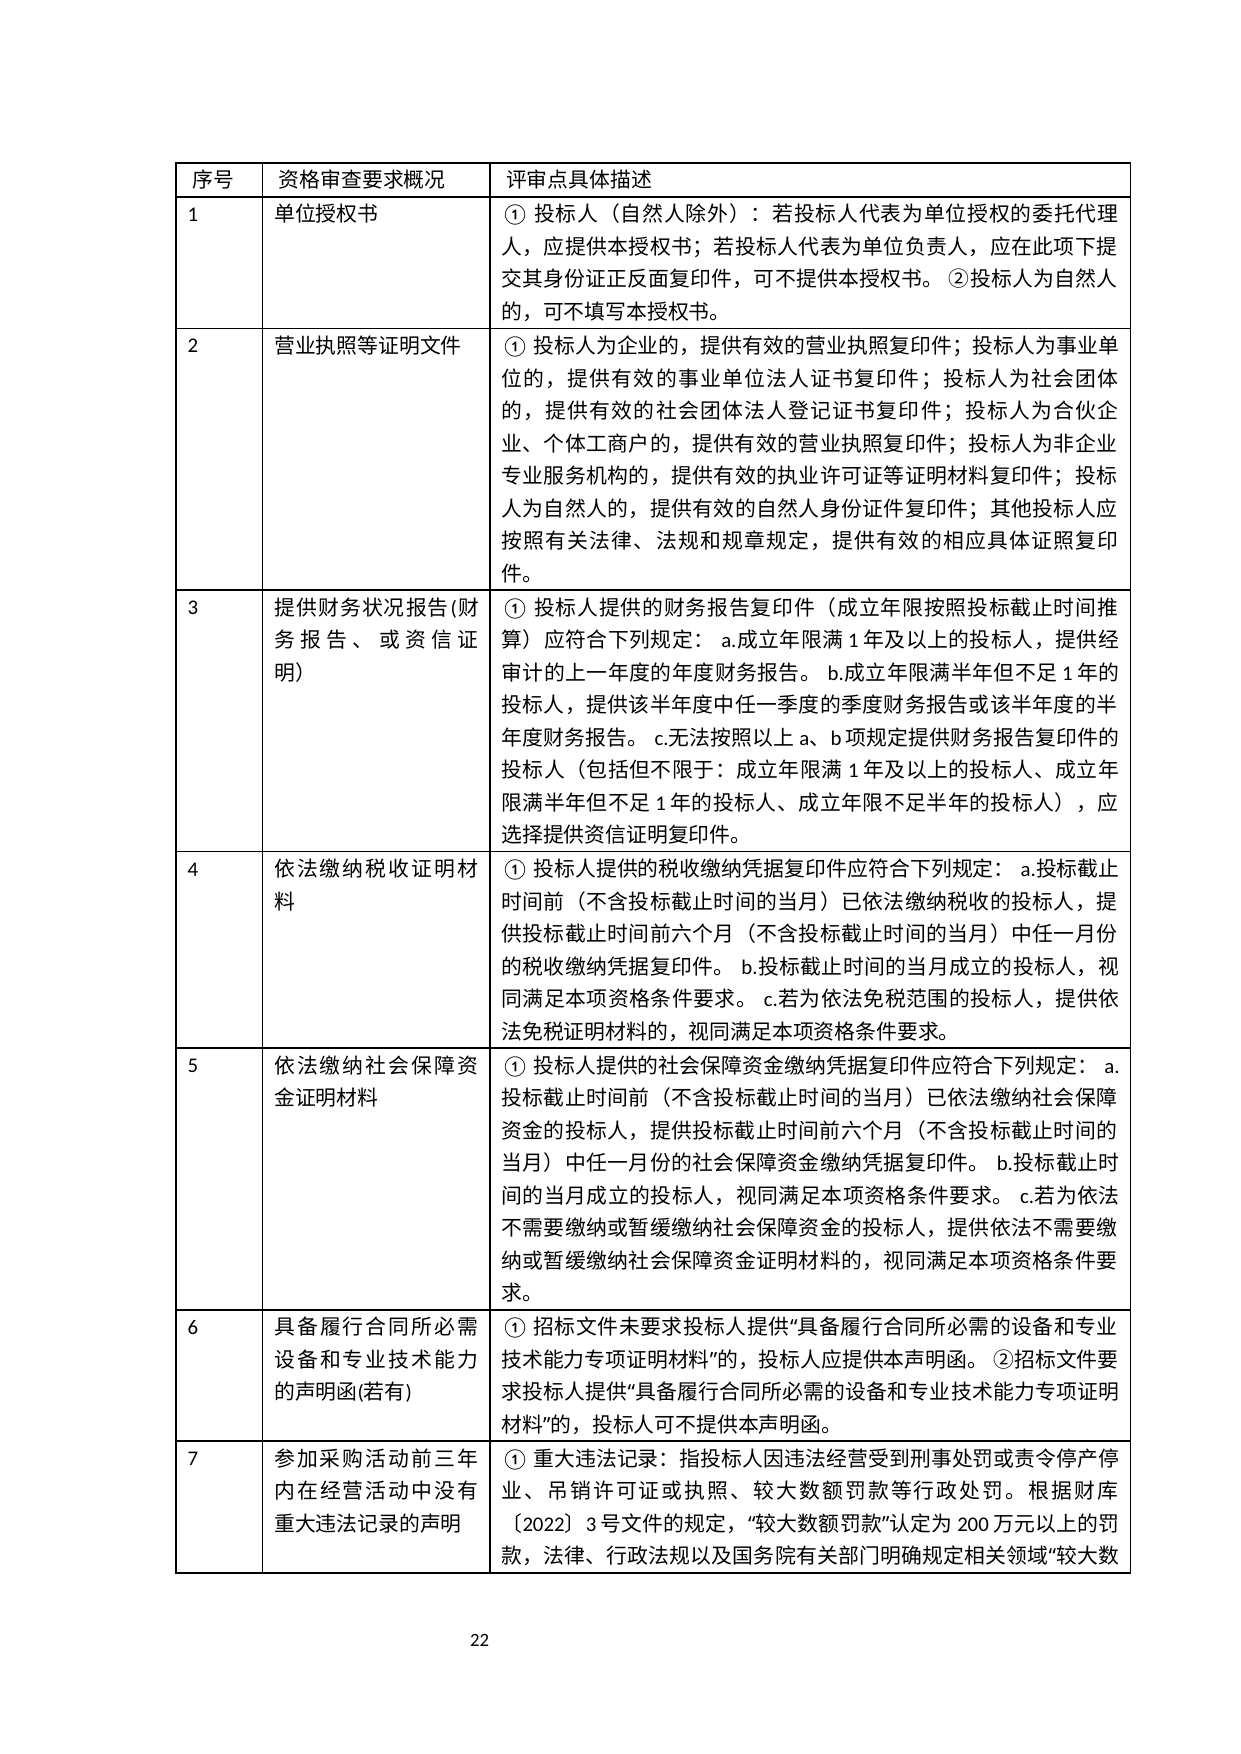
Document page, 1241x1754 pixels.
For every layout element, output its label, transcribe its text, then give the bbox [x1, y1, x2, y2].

table_header 资格审查要求概况 [263, 164, 489, 196]
table_header 序号 [177, 164, 262, 196]
table_cell 提供财务状况报告(财务报告、或资信证明） [263, 591, 489, 851]
table_cell 依法缴纳社会保障资金证明材料 [263, 1049, 489, 1309]
table_cell ①招标文件未要求投标人提供“具备履行合同所必需的设备和专业技术能力专项证明材料”的，投标人应提供本声明函。 ②招标文件要求投标人提供“具备履行合同所必需的设备和专业技术能力专项证明材料”的，投标人可不提供本声明函。 [491, 1311, 1130, 1440]
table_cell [491, 1442, 1130, 1572]
table_cell ①投标人提供的财务报告复印件（成立年限按照投标截止时间推算）应符合下列规定： a.成立年限满1年及以上的投标人，提供经审计的上一年度的年度财务报告。 b.成立年限满半年但不足1年的投标人，提供该半年度中任一季度的季度财务报告或该半年度的半年度财务报告。 c.无法按照以上a、b项规定提供财务报告复印件的投标人（包括但不限于：成立年限满1年及以上的投标人、成立年限满半年但不足1年的投标人、成立年限不足半年的投标人），应选择提供资信证明复印件。 [491, 591, 1130, 851]
table_cell 2 [177, 329, 262, 589]
table_cell ①投标人为企业的，提供有效的营业执照复印件；投标人为事业单位的，提供有效的事业单位法人证书复印件；投标人为社会团体的，提供有效的社会团体法人登记证书复印件；投标人为合伙企业、个体工商户的，提供有效的营业执照复印件；投标人为非企业专业服务机构的，提供有效的执业许可证等证明材料复印件；投标人为自然人的，提供有效的自然人身份证件复印件；其他投标人应按照有关法律、法规和规章规定，提供有效的相应具体证照复印件。 [491, 329, 1130, 589]
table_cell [263, 1442, 489, 1572]
table_cell 6 [177, 1311, 262, 1440]
table_cell 1 [177, 198, 262, 328]
table_cell 依法缴纳税收证明材料 [263, 852, 489, 1047]
table_cell 7 [177, 1442, 262, 1572]
table_cell 5 [177, 1049, 262, 1309]
table_cell 3 [177, 591, 262, 851]
table_cell ①投标人（自然人除外）：若投标人代表为单位授权的委托代理人，应提供本授权书；若投标人代表为单位负责人，应在此项下提交其身份证正反面复印件，可不提供本授权书。 ②投标人为自然人的，可不填写本授权书。 [491, 198, 1130, 328]
table_cell 单位授权书 [263, 198, 489, 328]
table_cell ①投标人提供的社会保障资金缴纳凭据复印件应符合下列规定： a.投标截止时间前（不含投标截止时间的当月）已依法缴纳社会保障资金的投标人，提供投标截止时间前六个月（不含投标截止时间的当月）中任一月份的社会保障资金缴纳凭据复印件。 b.投标截止时间的当月成立的投标人，视同满足本项资格条件要求。 c.若为依法不需要缴纳或暂缓缴纳社会保障资金的投标人，提供依法不需要缴纳或暂缓缴纳社会保障资金证明材料的，视同满足本项资格条件要求。 [491, 1049, 1130, 1309]
table_cell 4 [177, 852, 262, 1047]
table_cell 具备履行合同所必需设备和专业技术能力的声明函(若有) [263, 1311, 489, 1440]
table_cell ①投标人提供的税收缴纳凭据复印件应符合下列规定： a.投标截止时间前（不含投标截止时间的当月）已依法缴纳税收的投标人，提供投标截止时间前六个月（不含投标截止时间的当月）中任一月份的税收缴纳凭据复印件。 b.投标截止时间的当月成立的投标人，视同满足本项资格条件要求。 c.若为依法免税范围的投标人，提供依法免税证明材料的，视同满足本项资格条件要求。 [491, 852, 1130, 1047]
table_header 评审点具体描述 [491, 164, 1130, 196]
table_cell 营业执照等证明文件 [263, 329, 489, 589]
